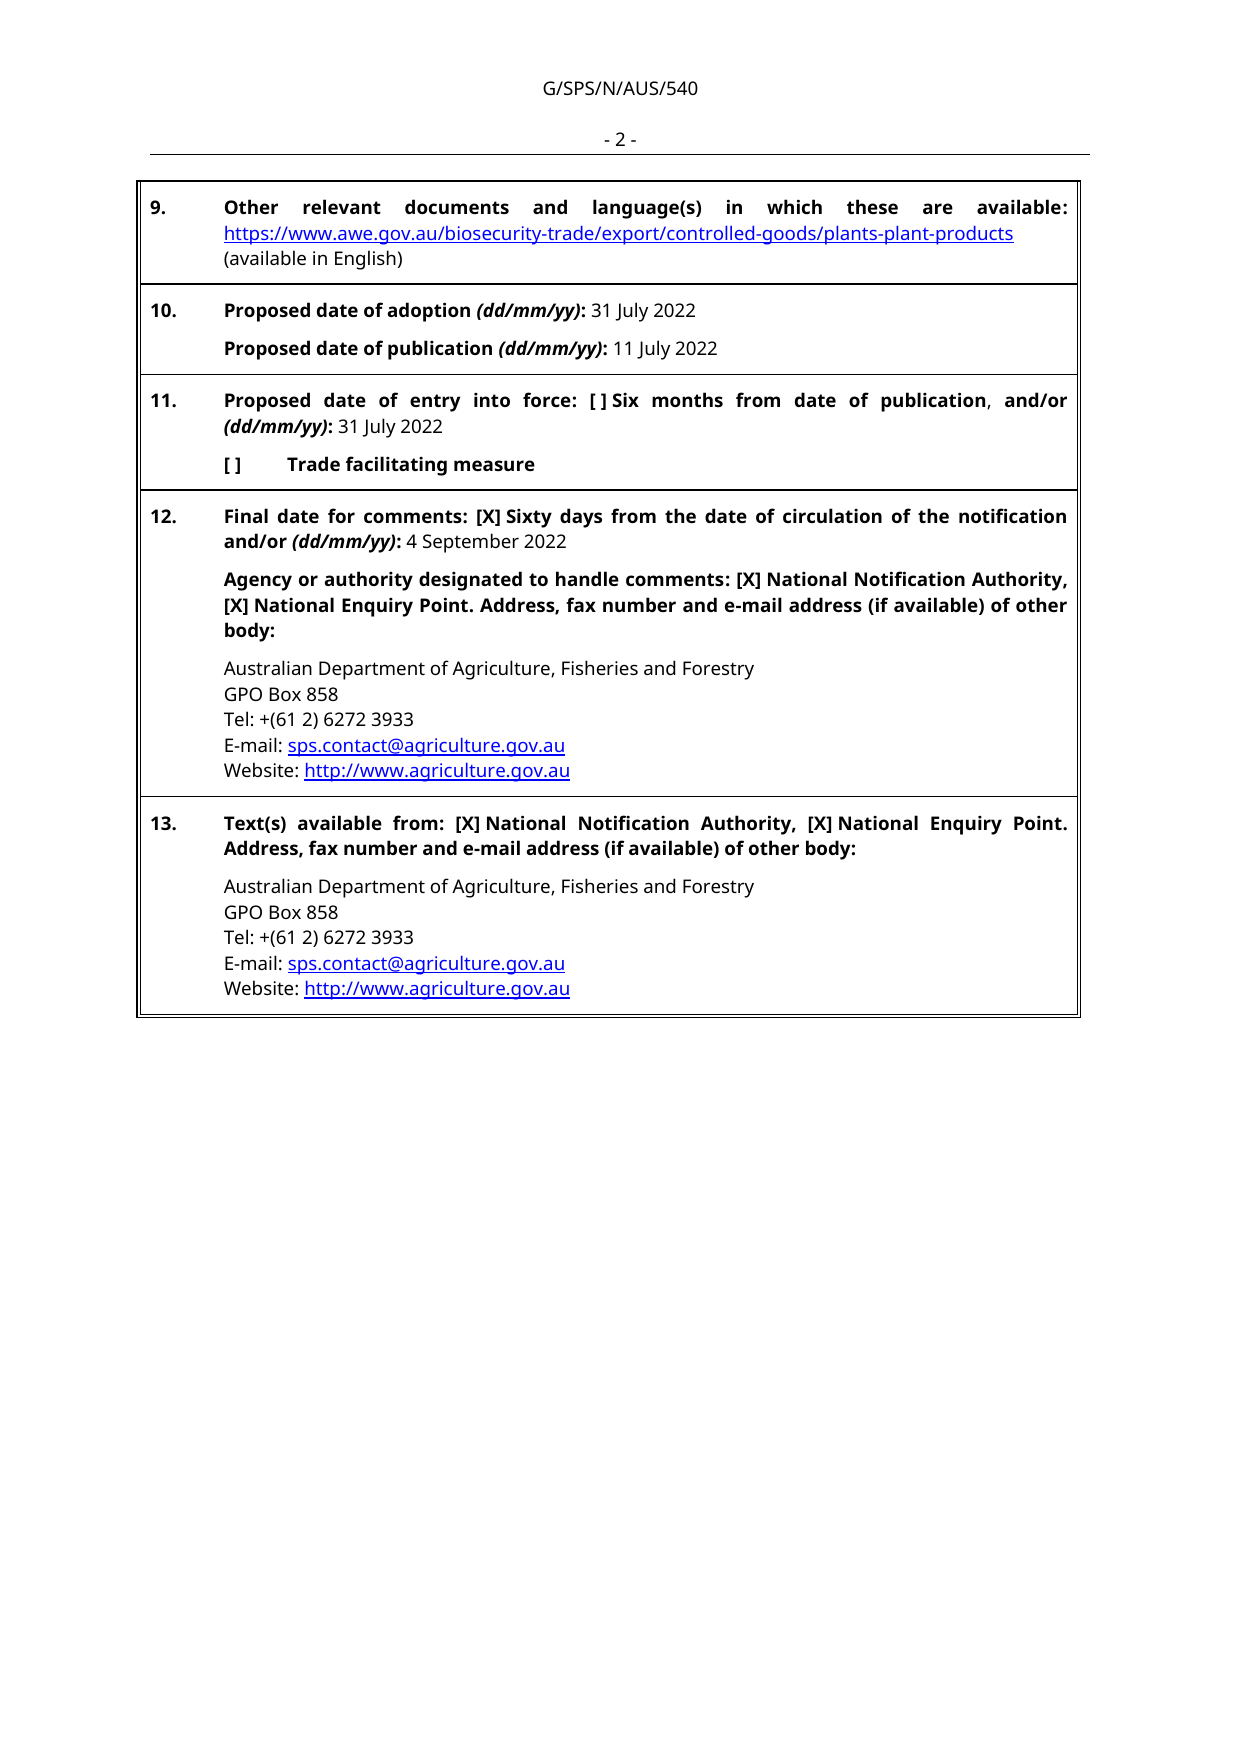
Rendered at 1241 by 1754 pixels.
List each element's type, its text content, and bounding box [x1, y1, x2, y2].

table_cell 10. [141, 285, 212, 373]
table_cell 9. [141, 182, 212, 283]
table_cell 13. [141, 797, 212, 1013]
table_cell Final date for comments: [X] Sixty days from the date of circulation of the notification and/or (dd/mm/yy): 4 September 2022 Agency or authority designated to handle comments: [X] National Notification Authority, [X] National Enquiry Point. Address, fax number and e-mail address (if available) of other body: Australian Department of Agriculture, Fisheries and Forestry GPO Box 858 Tel: +(61 2) 6272 3933 E-mail: sps.contact@agriculture.gov.au Website: http://www.agriculture.gov.au [212, 491, 1077, 796]
table_cell Text(s) available from: [X] National Notification Authority, [X] National Enquiry Point. Address, fax number and e-mail address (if available) of other body: Australian Department of Agriculture, Fisheries and Forestry GPO Box 858 Tel: +(61 2) 6272 3933 E-mail: sps.contact@agriculture.gov.au Website: http://www.agriculture.gov.au [212, 797, 1077, 1013]
table_cell Other relevant documents and language(s) in which these are available: https://www.awe.gov.au/biosecurity-trade/export/controlled-goods/plants-plant-products (available in English) [212, 182, 1077, 283]
table_cell 12. [141, 491, 212, 796]
table_cell Proposed date of entry into force: [ ] Six months from date of publication, and/or (dd/mm/yy): 31 July 2022 [ ] Trade facilitating measure [212, 375, 1077, 489]
table_cell 11. [141, 375, 212, 489]
table_cell Proposed date of adoption (dd/mm/yy): 31 July 2022 Proposed date of publication (dd/mm/yy): 11 July 2022 [212, 285, 1077, 373]
